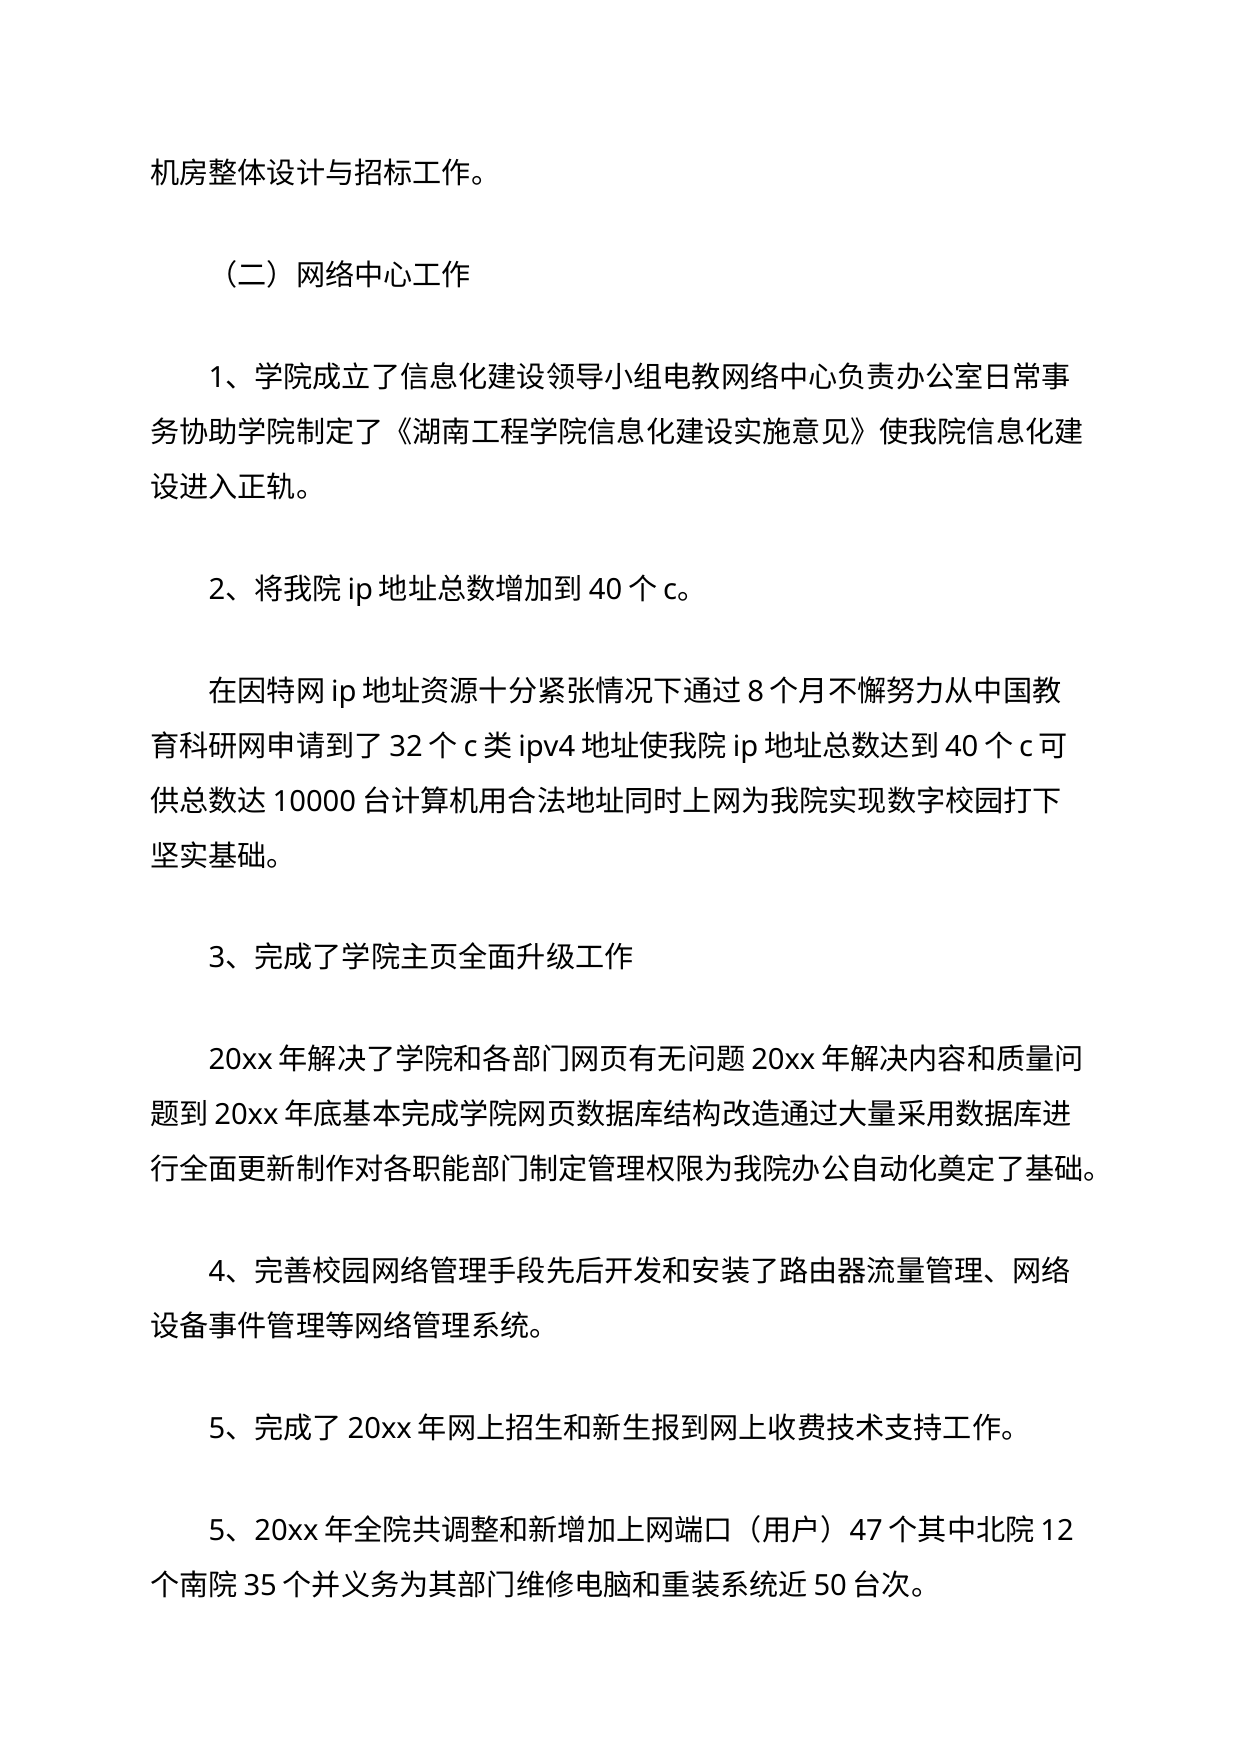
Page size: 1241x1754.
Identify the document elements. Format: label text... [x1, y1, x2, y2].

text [150, 150, 1090, 192]
text 4、完善校园网络管理手段先后开发和安装了路由器流量管理、网络设备事件管理等网络管理系统。 [150, 1248, 1090, 1345]
text 3、完成了学院主页全面升级工作 [150, 934, 1090, 976]
text 1、学院成立了信息化建设领导小组电教网络中心负责办公室日常事务协助学院制定了《湖南工程学院信息化建设实施意见》使我院信息化建设进入正轨。 [150, 353, 1090, 506]
text （二）网络中心工作 [150, 252, 1090, 294]
text 5、20xx年全院共调整和新增加上网端口（用户）47个其中北院12个南院35个并义务为其部门维修电脑和重装系统近50台次。 [150, 1506, 1090, 1604]
text 在因特网ip地址资源十分紧张情况下通过8个月不懈努力从中国教育科研网申请到了32个c类ipv4地址使我院ip地址总数达到40个c可供总数达10000台计算机用合法地址同时上网为我院实现数字校园打下坚实基础。 [150, 667, 1090, 874]
text 5、完成了20xx年网上招生和新生报到网上收费技术支持工作。 [150, 1404, 1090, 1447]
text 2、将我院ip地址总数增加到40个c。 [150, 565, 1090, 608]
text 20xx年解决了学院和各部门网页有无问题20xx年解决内容和质量问题到20xx年底基本完成学院网页数据库结构改造通过大量采用数据库进行全面更新制作对各职能部门制定管理权限为我院办公自动化奠定了基础。 [150, 1036, 1090, 1188]
